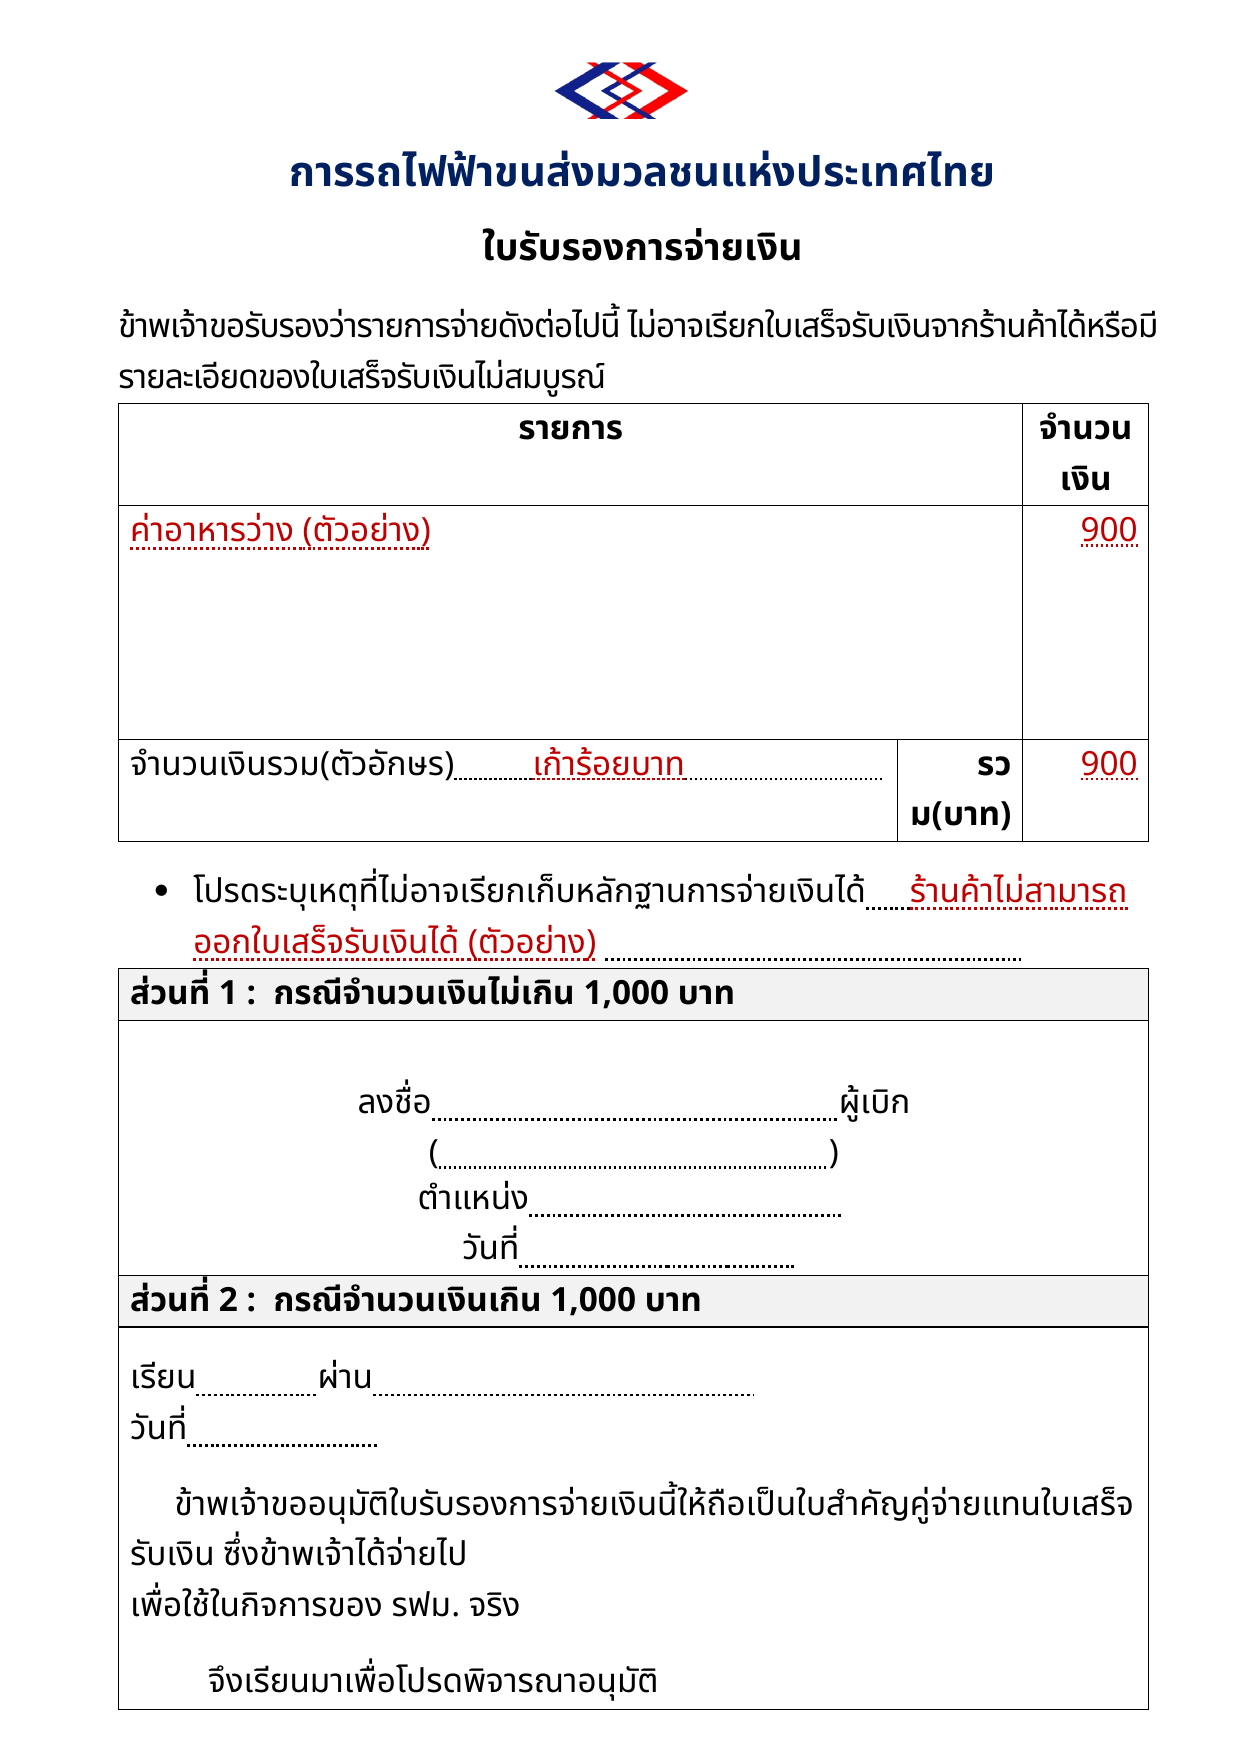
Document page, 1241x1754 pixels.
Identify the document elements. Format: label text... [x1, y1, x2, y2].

table_header รายการ [119, 404, 1022, 505]
table_cell ส่วนที่ 2 : กรณีจำนวนเงินเกิน 1,000 บาท [119, 1276, 1148, 1326]
list โปรดระบุเหตุที่ไม่อาจเรียกเก็บหลักฐานการจ่ายเงินได้ ร้านค้าไม่สามารถออกใบเสร็จรับเงินได้ (ตัวอย่าง). [156, 867, 1165, 968]
table_header ส่วนที่ 1 : กรณีจำนวนเงินไม่เกิน 1,000 บาท [119, 969, 1148, 1020]
table_cell 900 [1023, 506, 1148, 738]
table_cell ลงชื่อ ผู้เบิก ( ) ตำแหน่ง . วันที่ . [119, 1021, 1148, 1275]
table_cell รวม(บาท) [898, 740, 1022, 841]
table_cell 900 [1023, 740, 1148, 841]
table_cell ค่าอาหารว่าง (ตัวอย่าง). [119, 506, 1022, 738]
picture [551, 60, 690, 119]
table_cell จำนวนเงินรวม(ตัวอักษร) เก้าร้อยบาท . [119, 740, 897, 841]
text การรถไฟฟ้าขนส่งมวลชนแห่งประเทศไทย [118, 141, 1167, 197]
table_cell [119, 1328, 1148, 1708]
table_header จำนวนเงิน [1023, 404, 1148, 505]
text ข้าพเจ้าขอรับรองว่ารายการจ่ายดังต่อไปนี้ ไม่อาจเรียกใบเสร็จรับเงินจากร้านค้าได้หรือมีรายละเอียดของใบเสร็จรับเงินไม่สมบูรณ์ [118, 302, 1167, 403]
text ใบรับรองการจ่ายเงิน [118, 220, 1167, 277]
